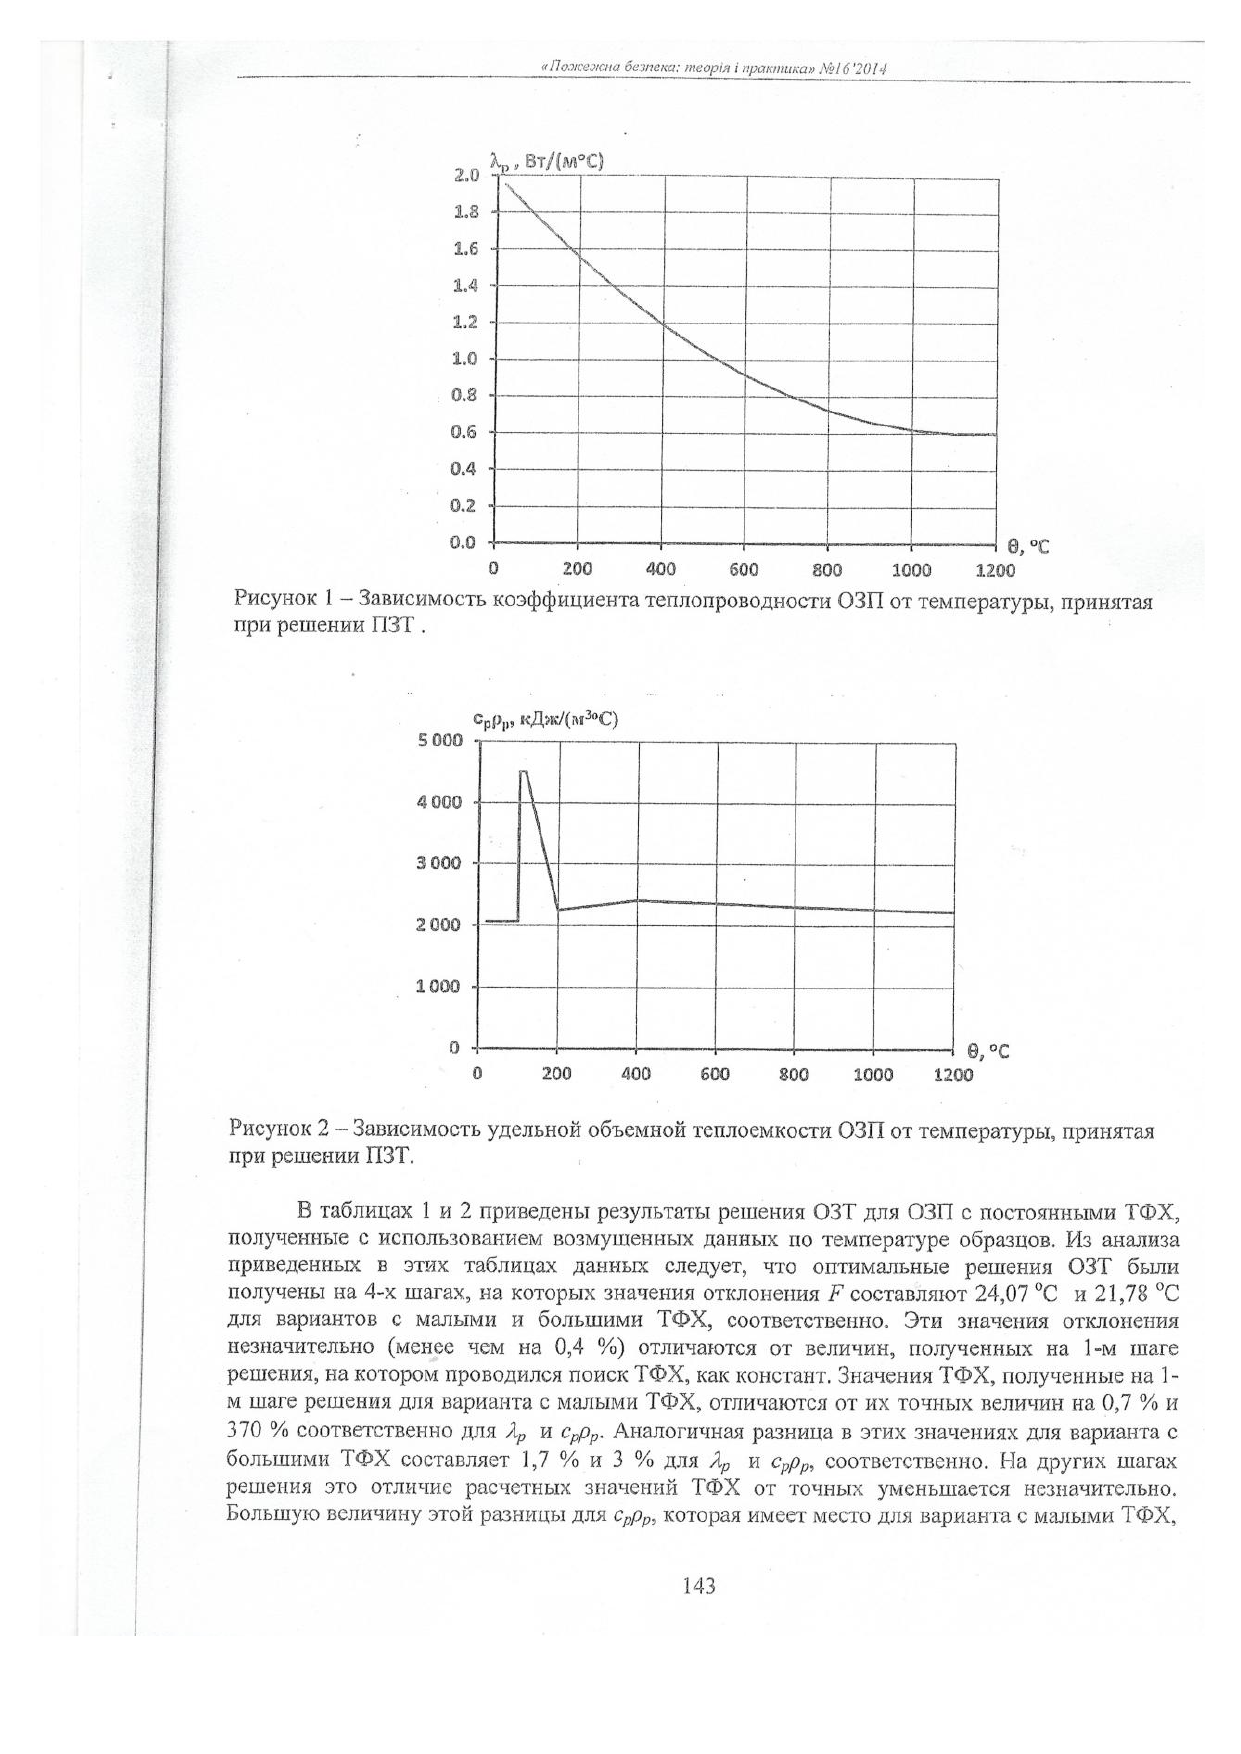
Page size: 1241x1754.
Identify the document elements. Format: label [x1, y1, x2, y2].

picture [29, 29, 1205, 1636]
